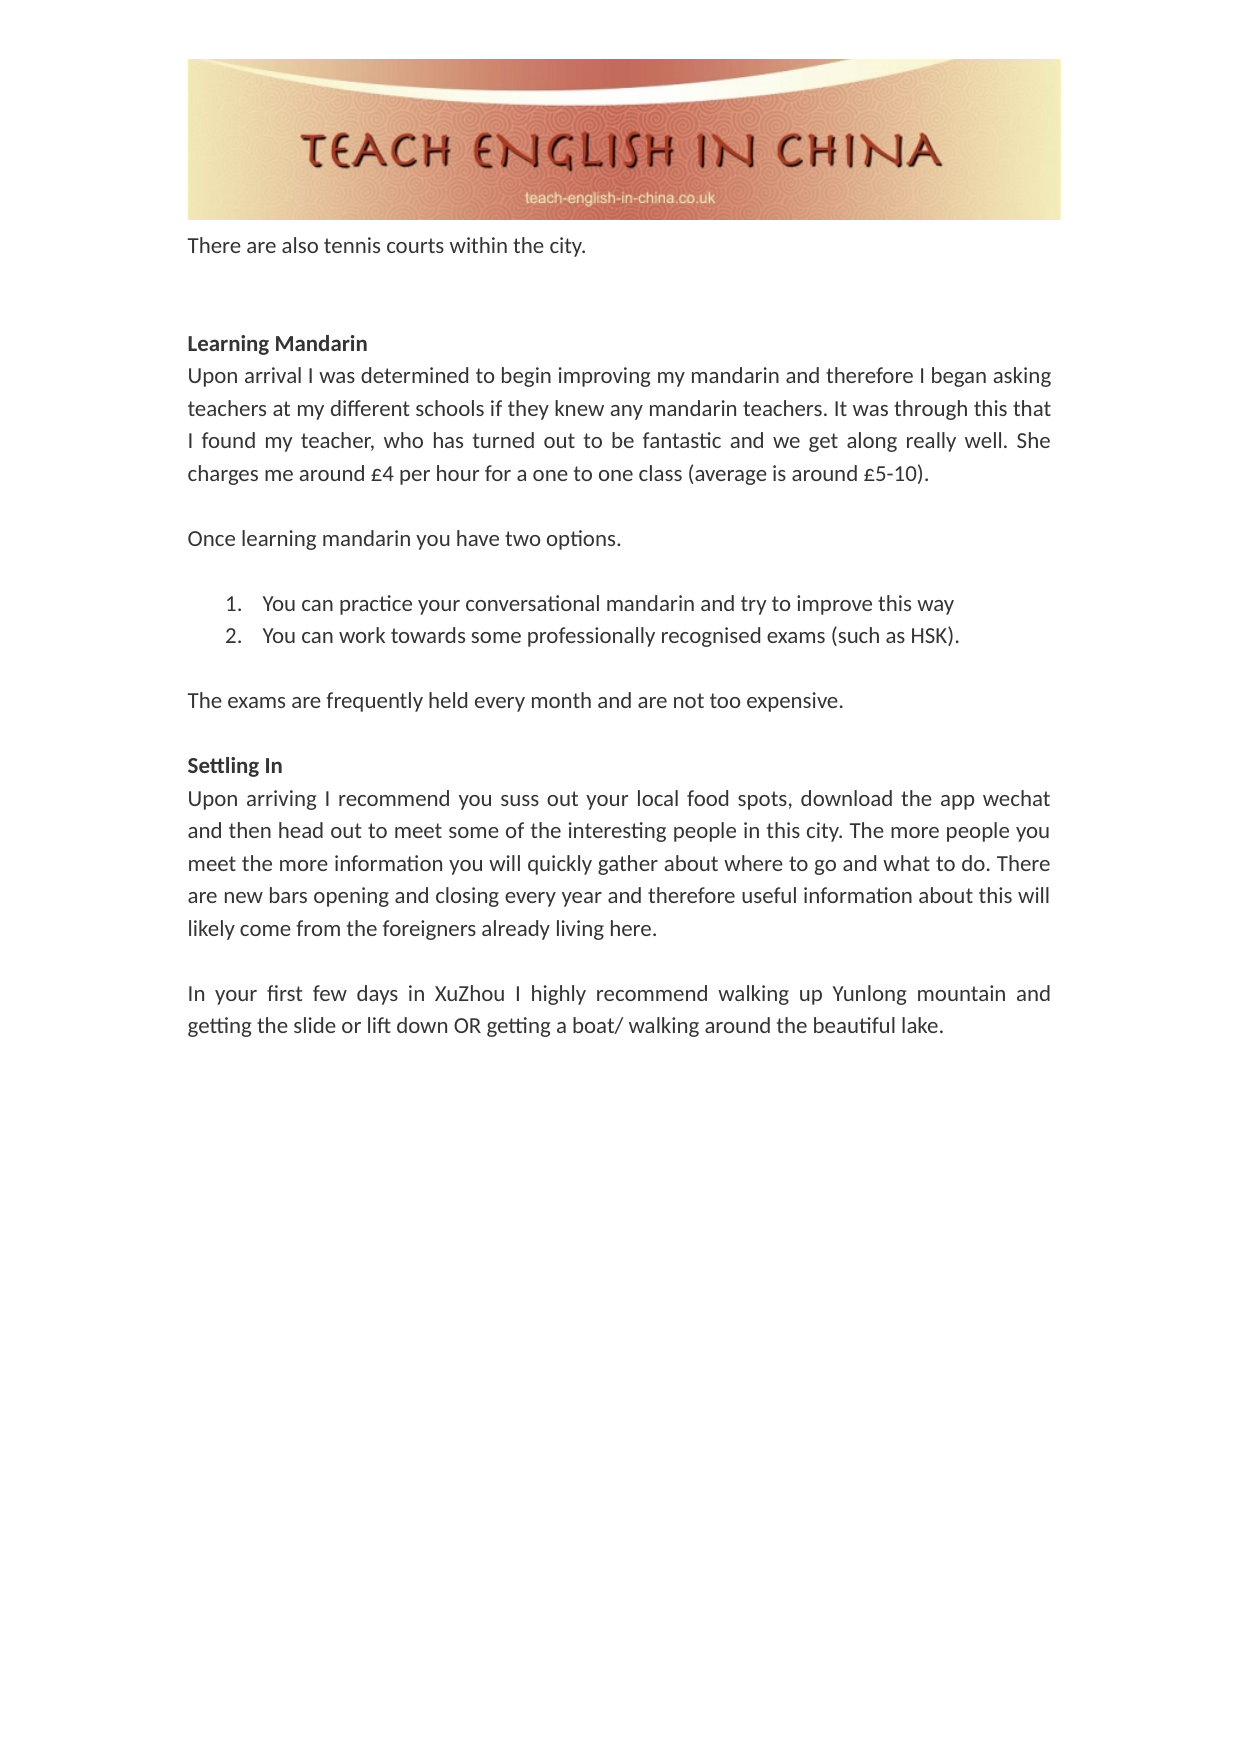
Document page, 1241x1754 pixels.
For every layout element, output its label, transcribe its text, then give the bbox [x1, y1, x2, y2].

list You can practice your conversational mandarin and try to improve this way [225, 587, 1053, 619]
text Once learning mandarin you have two options. [187, 522, 1053, 554]
text Upon arrival I was determined to begin improving my mandarin and therefore I began asking teachers at my different schools if they knew any mandarin teachers. It was through this that I found my teacher, who has turned out to be fantastic and we get along really well. She charges me around £4 per hour for a one to one class (average is around £5-10). [187, 359, 1053, 489]
text Learning Mandarin [187, 327, 1053, 359]
text The exams are frequently held every month and are not too expensive. [187, 684, 1053, 717]
picture [187, 59, 1061, 220]
text Settling In [187, 749, 1053, 782]
text Upon arriving I recommend you suss out your local food spots, download the app wechat and then head out to meet some of the interesting people in this city. The more people you meet the more information you will quickly gather about where to go and what to do. There are new bars opening and closing every year and therefore useful information about this will likely come from the foreigners already living here. [187, 782, 1053, 944]
text In your first few days in XuZhou I highly recommend walking up Yunlong mountain and getting the slide or lift down OR getting a boat/ walking around the beautiful lake. [187, 977, 1053, 1042]
list You can work towards some professionally recognised exams (such as HSK). [225, 619, 1053, 652]
text There are also tennis courts within the city. [187, 229, 1053, 262]
